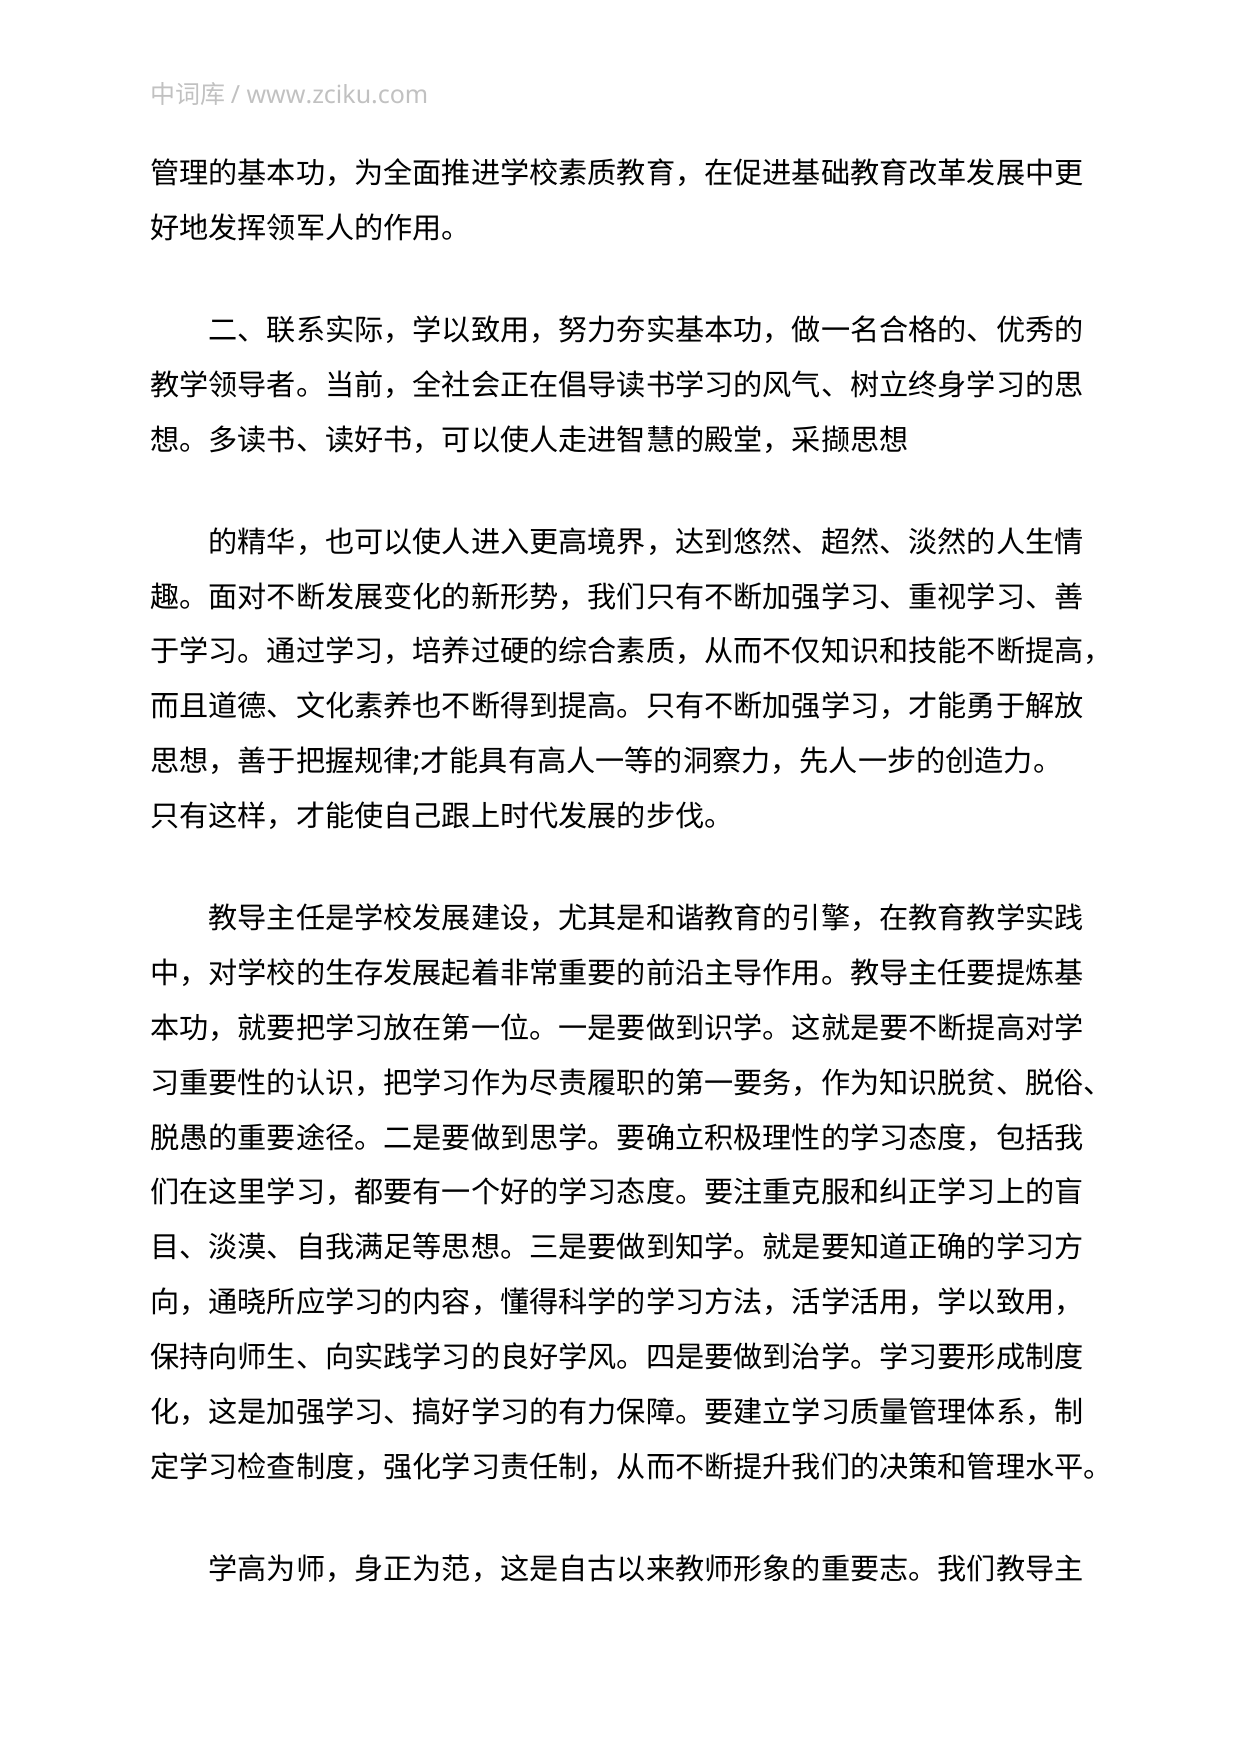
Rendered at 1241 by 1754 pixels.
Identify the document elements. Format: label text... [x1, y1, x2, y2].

text 教导主任是学校发展建设，尤其是和谐教育的引擎，在教育教学实践中，对学校的生存发展起着非常重要的前沿主导作用。教导主任要提炼基本功，就要把学习放在第一位。一是要做到识学。这就是要不断提高对学习重要性的认识，把学习作为尽责履职的第一要务，作为知识脱贫、脱俗、脱愚的重要途径。二是要做到思学。要确立积极理性的学习态度，包括我们在这里学习，都要有一个好的学习态度。要注重克服和纠正学习上的盲目、淡漠、自我满足等思想。三是要做到知学。就是要知道正确的学习方向，通晓所应学习的内容，懂得科学的学习方法，活学活用，学以致用，保持向师生、向实践学习的良好学风。四是要做到治学。学习要形成制度化，这是加强学习、搞好学习的有力保障。要建立学习质量管理体系，制定学习检查制度，强化学习责任制，从而不断提升我们的决策和管理水平。 [150, 894, 1090, 1486]
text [150, 1545, 1090, 1588]
text 的精华，也可以使人进入更高境界，达到悠然、超然、淡然的人生情趣。面对不断发展变化的新形势，我们只有不断加强学习、重视学习、善于学习。通过学习，培养过硬的综合素质，从而不仅知识和技能不断提高，而且道德、文化素养也不断得到提高。只有不断加强学习，才能勇于解放思想，善于把握规律;才能具有高人一等的洞察力，先人一步的创造力。只有这样，才能使自己跟上时代发展的步伐。 [150, 518, 1090, 835]
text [150, 150, 1090, 247]
text 二、联系实际，学以致用，努力夯实基本功，做一名合格的、优秀的教学领导者。当前，全社会正在倡导读书学习的风气、树立终身学习的思想。多读书、读好书，可以使人走进智慧的殿堂，采撷思想 [150, 307, 1090, 459]
